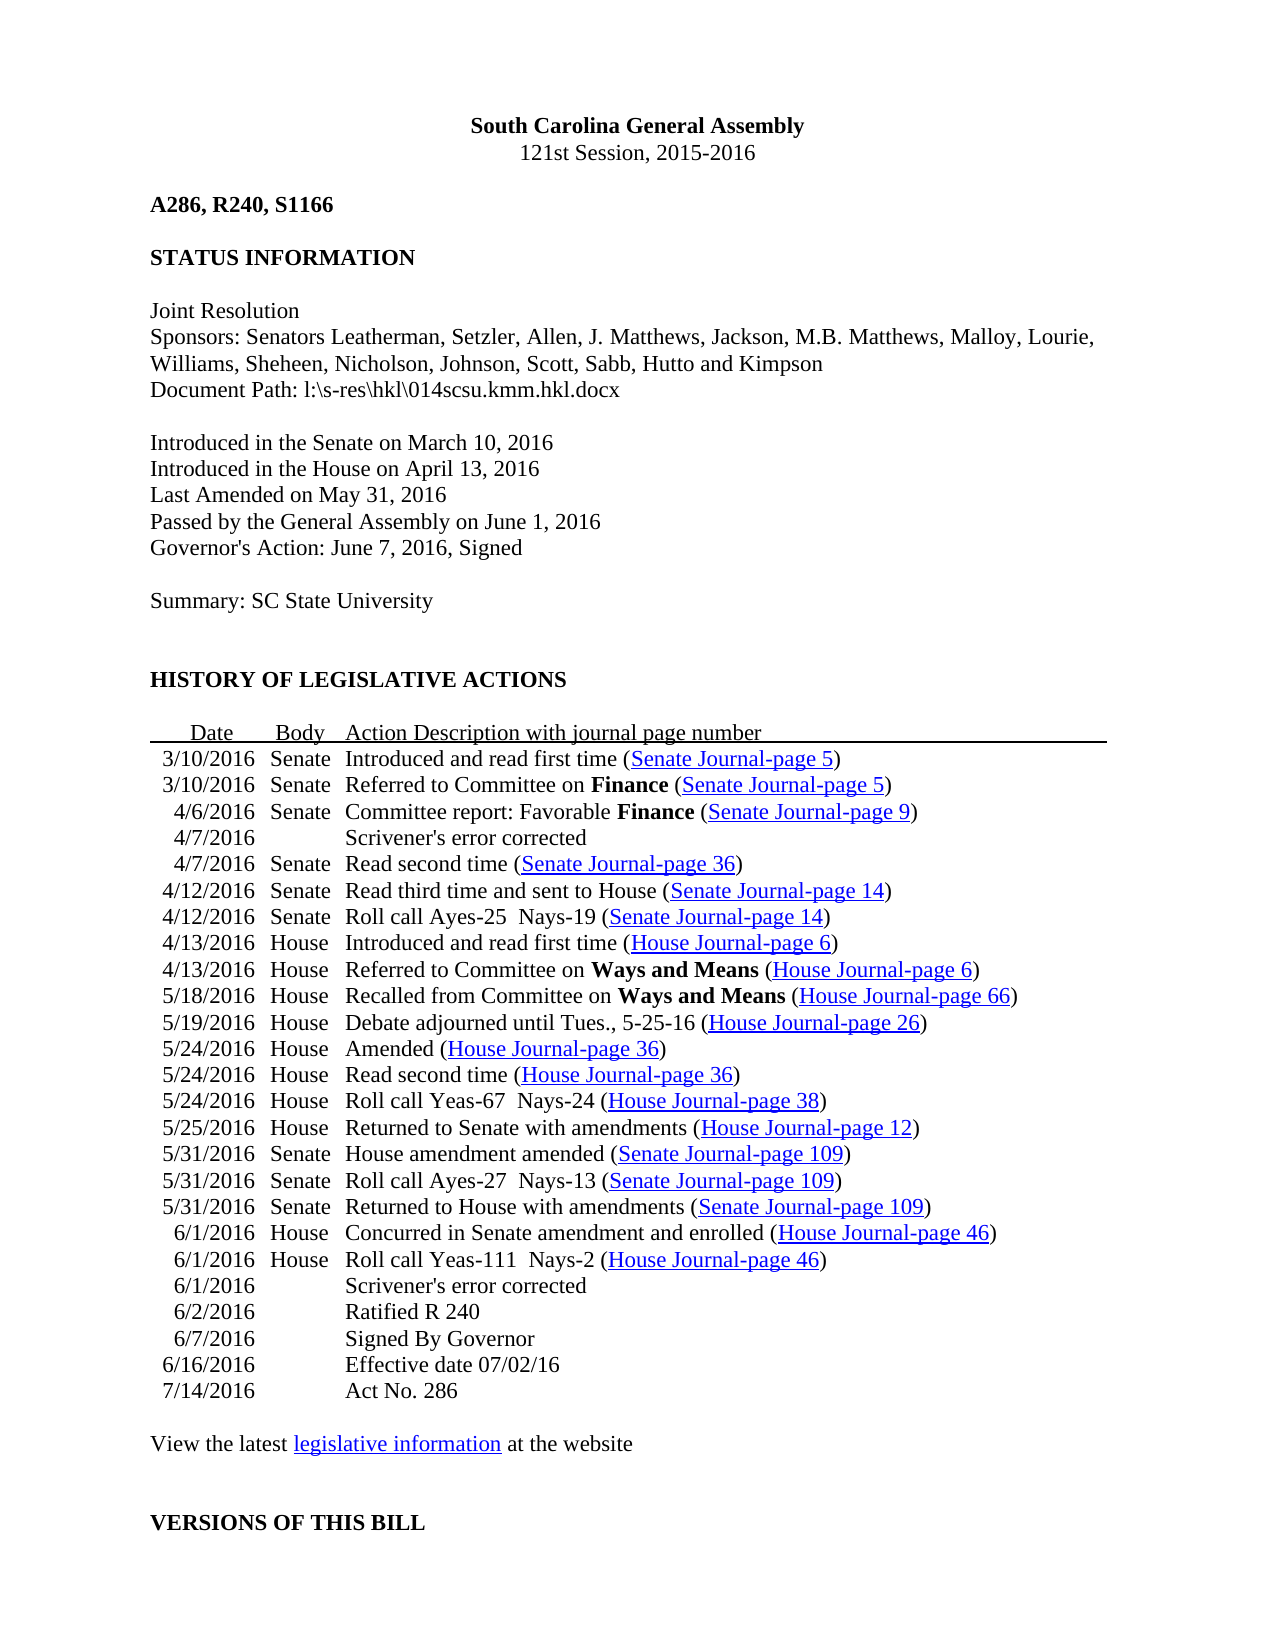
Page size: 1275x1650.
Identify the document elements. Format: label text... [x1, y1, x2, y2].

text Passed by the General Assembly on June 1, 2016 [150, 508, 1125, 534]
text 4/7/2016 Senate Read second time (Senate Journal-page 36) [150, 850, 1125, 877]
text 6/2/2016 Ratified R 240 [150, 1298, 1125, 1325]
text 121st Session, 2015-2016 [150, 139, 1125, 165]
text Joint Resolution [150, 297, 1125, 323]
text 5/31/2016 Senate Roll call Ayes-27 Nays-13 (Senate Journal-page 109) [150, 1167, 1125, 1193]
text 4/13/2016 House Introduced and read first time (House Journal-page 6) [150, 929, 1125, 956]
text 3/10/2016 Senate Introduced and read first time (Senate Journal-page 5) [150, 745, 1125, 771]
text 4/12/2016 Senate Read third time and sent to House (Senate Journal-page 14) [150, 877, 1125, 903]
text 5/31/2016 Senate Returned to House with amendments (Senate Journal-page 109) [150, 1193, 1125, 1219]
text 5/31/2016 Senate House amendment amended (Senate Journal-page 109) [150, 1140, 1125, 1167]
text 6/1/2016 House Roll call Yeas-111 Nays-2 (House Journal-page 46) [150, 1246, 1125, 1272]
text A286, R240, S1166 [150, 192, 1125, 218]
text 4/12/2016 Senate Roll call Ayes-25 Nays-19 (Senate Journal-page 14) [150, 903, 1125, 929]
text Governor's Action: June 7, 2016, Signed [150, 534, 1125, 561]
text 6/1/2016 Scrivener's error corrected [150, 1272, 1125, 1298]
text 4/13/2016 House Referred to Committee on Ways and Means (House Journal-page 6) [150, 956, 1125, 982]
text 6/16/2016 Effective date 07/02/16 [150, 1351, 1125, 1377]
text Document Path: l:\s-res\hkl\014scsu.kmm.hkl.docx [150, 376, 1125, 402]
text 5/19/2016 House Debate adjourned until Tues., 5-25-16 (House Journal-page 26) [150, 1008, 1125, 1035]
text 5/24/2016 House Amended (House Journal-page 36) [150, 1035, 1125, 1061]
text 6/7/2016 Signed By Governor [150, 1325, 1125, 1351]
text 5/24/2016 House Read second time (House Journal-page 36) [150, 1061, 1125, 1088]
text 5/24/2016 House Roll call Yeas-67 Nays-24 (House Journal-page 38) [150, 1088, 1125, 1114]
text 4/7/2016 Scrivener's error corrected [150, 824, 1125, 850]
text 5/25/2016 House Returned to Senate with amendments (House Journal-page 12) [150, 1114, 1125, 1140]
text HISTORY OF LEGISLATIVE ACTIONS [150, 666, 1125, 692]
text 3/10/2016 Senate Referred to Committee on Finance (Senate Journal-page 5) [150, 771, 1125, 798]
text 7/14/2016 Act No. 286 [150, 1377, 1125, 1404]
text Date Body Action Description with journal page number [150, 719, 1125, 745]
text Introduced in the House on April 13, 2016 [150, 455, 1125, 481]
text 4/6/2016 Senate Committee report: Favorable Finance (Senate Journal-page 9) [150, 798, 1125, 824]
text 5/18/2016 House Recalled from Committee on Ways and Means (House Journal-page 66) [150, 982, 1125, 1008]
text Last Amended on May 31, 2016 [150, 481, 1125, 508]
text VERSIONS OF THIS BILL [150, 1509, 1125, 1536]
text Summary: SC State University [150, 587, 1125, 613]
text View the latest legislative information at the website [150, 1430, 1125, 1457]
text Sponsors: Senators Leatherman, Setzler, Allen, J. Matthews, Jackson, M.B. Matthews, Malloy, Lourie, Williams, Sheheen, Nicholson, Johnson, Scott, Sabb, Hutto and Kimpson [150, 323, 1125, 376]
text 6/1/2016 House Concurred in Senate amendment and enrolled (House Journal-page 46) [150, 1219, 1125, 1246]
text South Carolina General Assembly [150, 112, 1125, 139]
text Introduced in the Senate on March 10, 2016 [150, 429, 1125, 455]
text STATUS INFORMATION [150, 244, 1125, 271]
